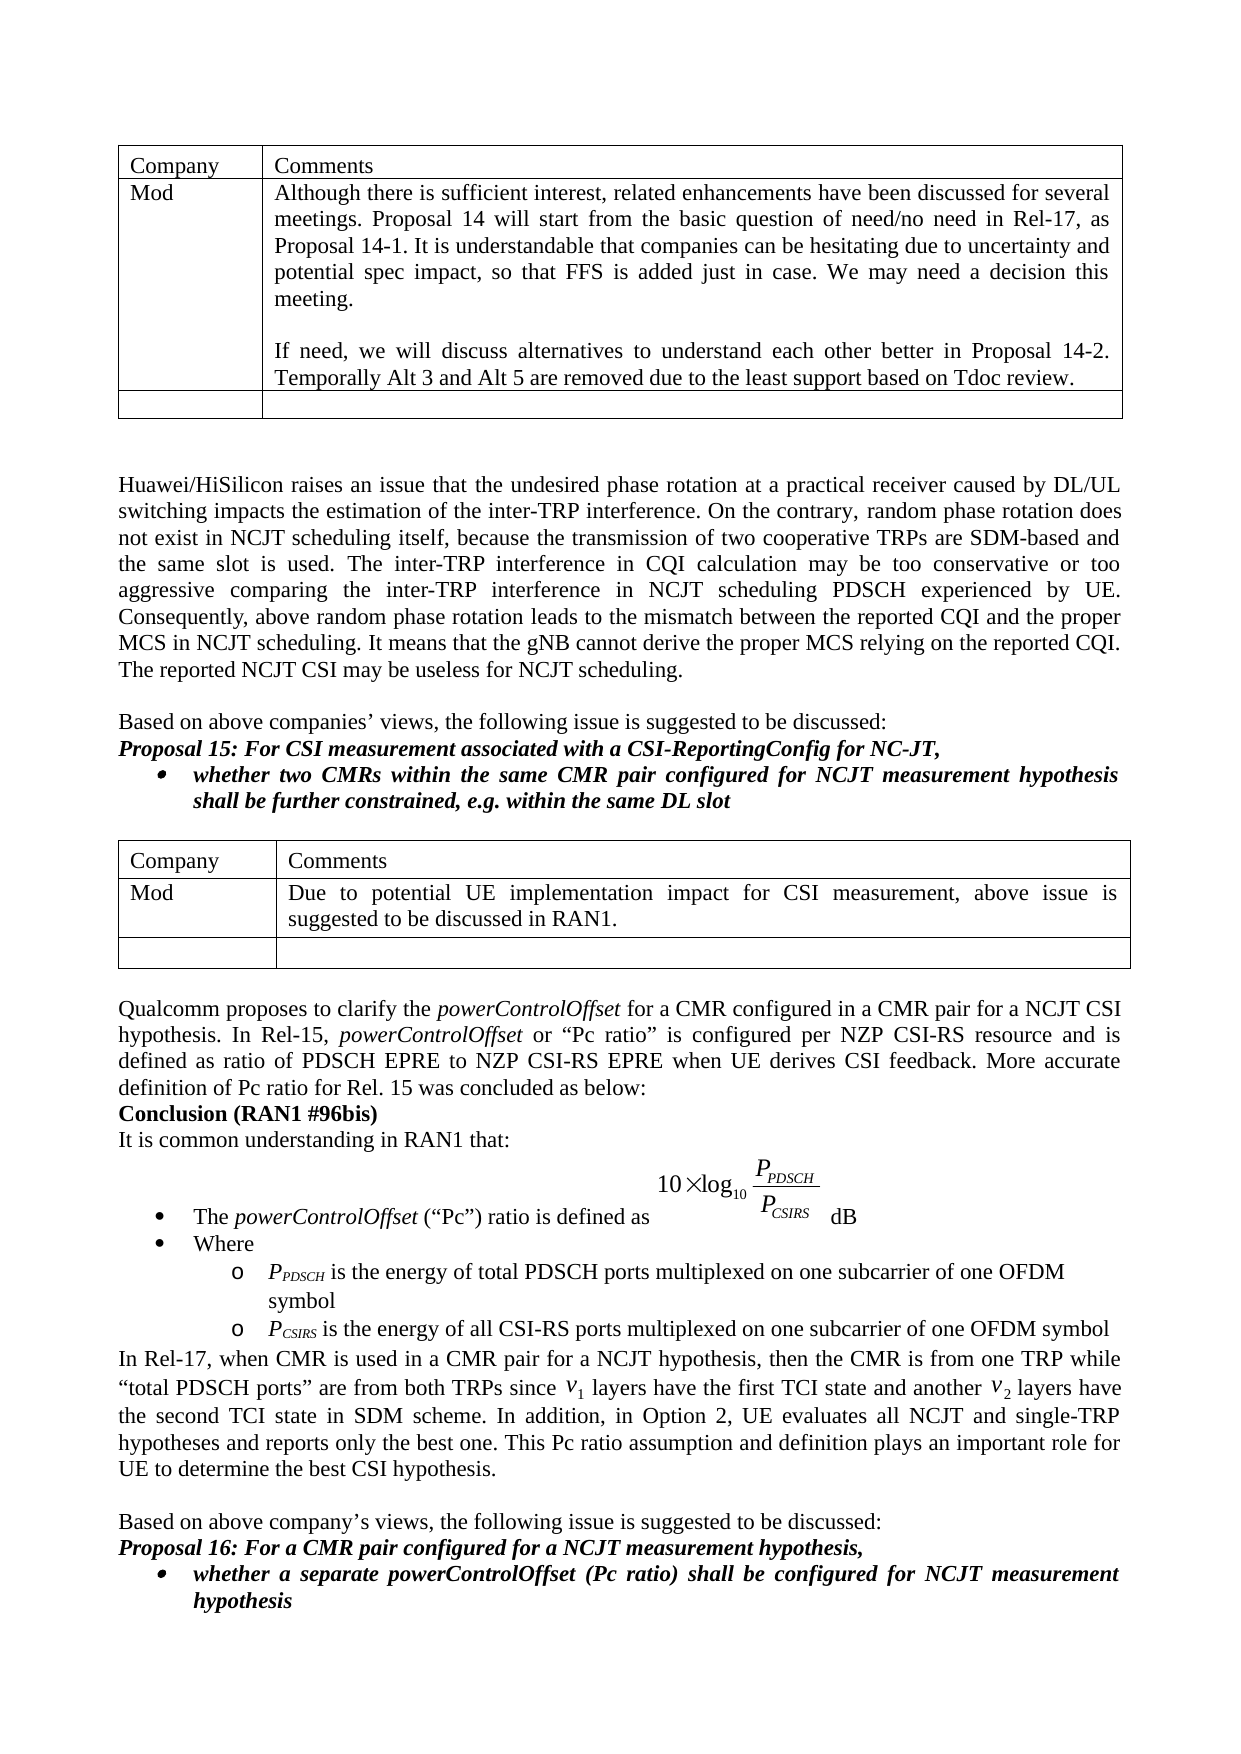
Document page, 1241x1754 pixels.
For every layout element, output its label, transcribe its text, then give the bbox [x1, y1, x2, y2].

table_header Comments [277, 841, 1130, 878]
table_cell Although there is sufficient interest, related enhancements have been discussed for several meetings. Proposal 14 will start from the basic question of need/no need in Rel-17, as Proposal 14-1. It is understandable that companies can be hesitating due to uncertainty and potential spec impact, so that FFS is added just in case. We may need a decision this meeting. If need, we will discuss alternatives to understand each other better in Proposal 14-2. Temporally Alt 3 and Alt 5 are removed due to the least support based on Tdoc review. [263, 179, 1122, 390]
list PPDSCH is the energy of total PDSCH ports multiplexed on one subcarrier of one OFDM symbol [231, 1258, 1122, 1314]
list whether two CMRs within the same CMR pair configured for NCJT measurement hypothesis shall be further constrained, e.g. within the same DL slot [156, 761, 1122, 814]
table_header Comments [263, 146, 1122, 178]
text In Rel-17, when CMR is used in a CMR pair for a NCJT hypothesis, then the CMR is from one TRP while “total PDSCH ports” are from both TRPs since layers have the first TCI state and another layers have the second TCI state in SDM scheme. In addition, in Option 2, UE evaluates all NCJT and single-TRP hypotheses and reports only the best one. This Pc ratio assumption and definition plays an important role for UE to determine the best CSI hypothesis. [118, 1345, 1122, 1481]
text It is common understanding in RAN1 that: [118, 1127, 1122, 1153]
text Proposal 16: For a CMR pair configured for a NCJT measurement hypothesis, [118, 1534, 1122, 1561]
table_header Company [119, 146, 262, 178]
list PCSIRS is the energy of all CSI-RS ports multiplexed on one subcarrier of one OFDM symbol [231, 1315, 1122, 1343]
text Qualcomm proposes to clarify the powerControlOffset for a CMR configured in a CMR pair for a NCJT CSI hypothesis. In Rel-15, powerControlOffset or “Pc ratio” is configured per NZP CSI-RS resource and is defined as ratio of PDSCH EPRE to NZP CSI-RS EPRE when UE derives CSI feedback. More accurate definition of Pc ratio for Rel. 15 was concluded as below: [118, 995, 1122, 1100]
table_cell Due to potential UE implementation impact for CSI measurement, above issue is suggested to be discussed in RAN1. [277, 879, 1130, 937]
table_cell [119, 391, 262, 417]
list whether a separate powerControlOffset (Pc ratio) shall be configured for NCJT measurement hypothesis [156, 1561, 1122, 1613]
table_cell [277, 938, 1130, 967]
text Based on above companies’ views, the following issue is suggested to be discussed: [118, 708, 1122, 735]
text Proposal 15: For CSI measurement associated with a CSI-ReportingConfig for NC-JT, [118, 735, 1122, 761]
table_cell [263, 391, 1122, 417]
table_cell [119, 938, 276, 967]
text Based on above company’s views, the following issue is suggested to be discussed: [118, 1508, 1122, 1534]
text Conclusion (RAN1 #96bis) [118, 1100, 1122, 1127]
text Huawei/HiSilicon raises an issue that the undesired phase rotation at a practical receiver caused by DL/UL switching impacts the estimation of the inter-TRP interference. On the contrary, random phase rotation does not exist in NCJT scheduling itself, because the transmission of two cooperative TRPs are SDM-based and the same slot is used. The inter-TRP interference in CQI calculation may be too conservative or too aggressive comparing the inter-TRP interference in NCJT scheduling PDSCH experienced by UE. Consequently, above random phase rotation leads to the mismatch between the reported CQI and the proper MCS in NCJT scheduling. It means that the gNB cannot derive the proper MCS relying on the reported CQI. The reported NCJT CSI may be useless for NCJT scheduling. [118, 471, 1122, 682]
table_cell Mod [119, 879, 276, 937]
table_header Company [119, 841, 276, 878]
list Where [156, 1230, 1122, 1257]
table_cell Mod [119, 179, 262, 390]
list The powerControlOffset (“Pc”) ratio is defined as dB [156, 1153, 1122, 1229]
